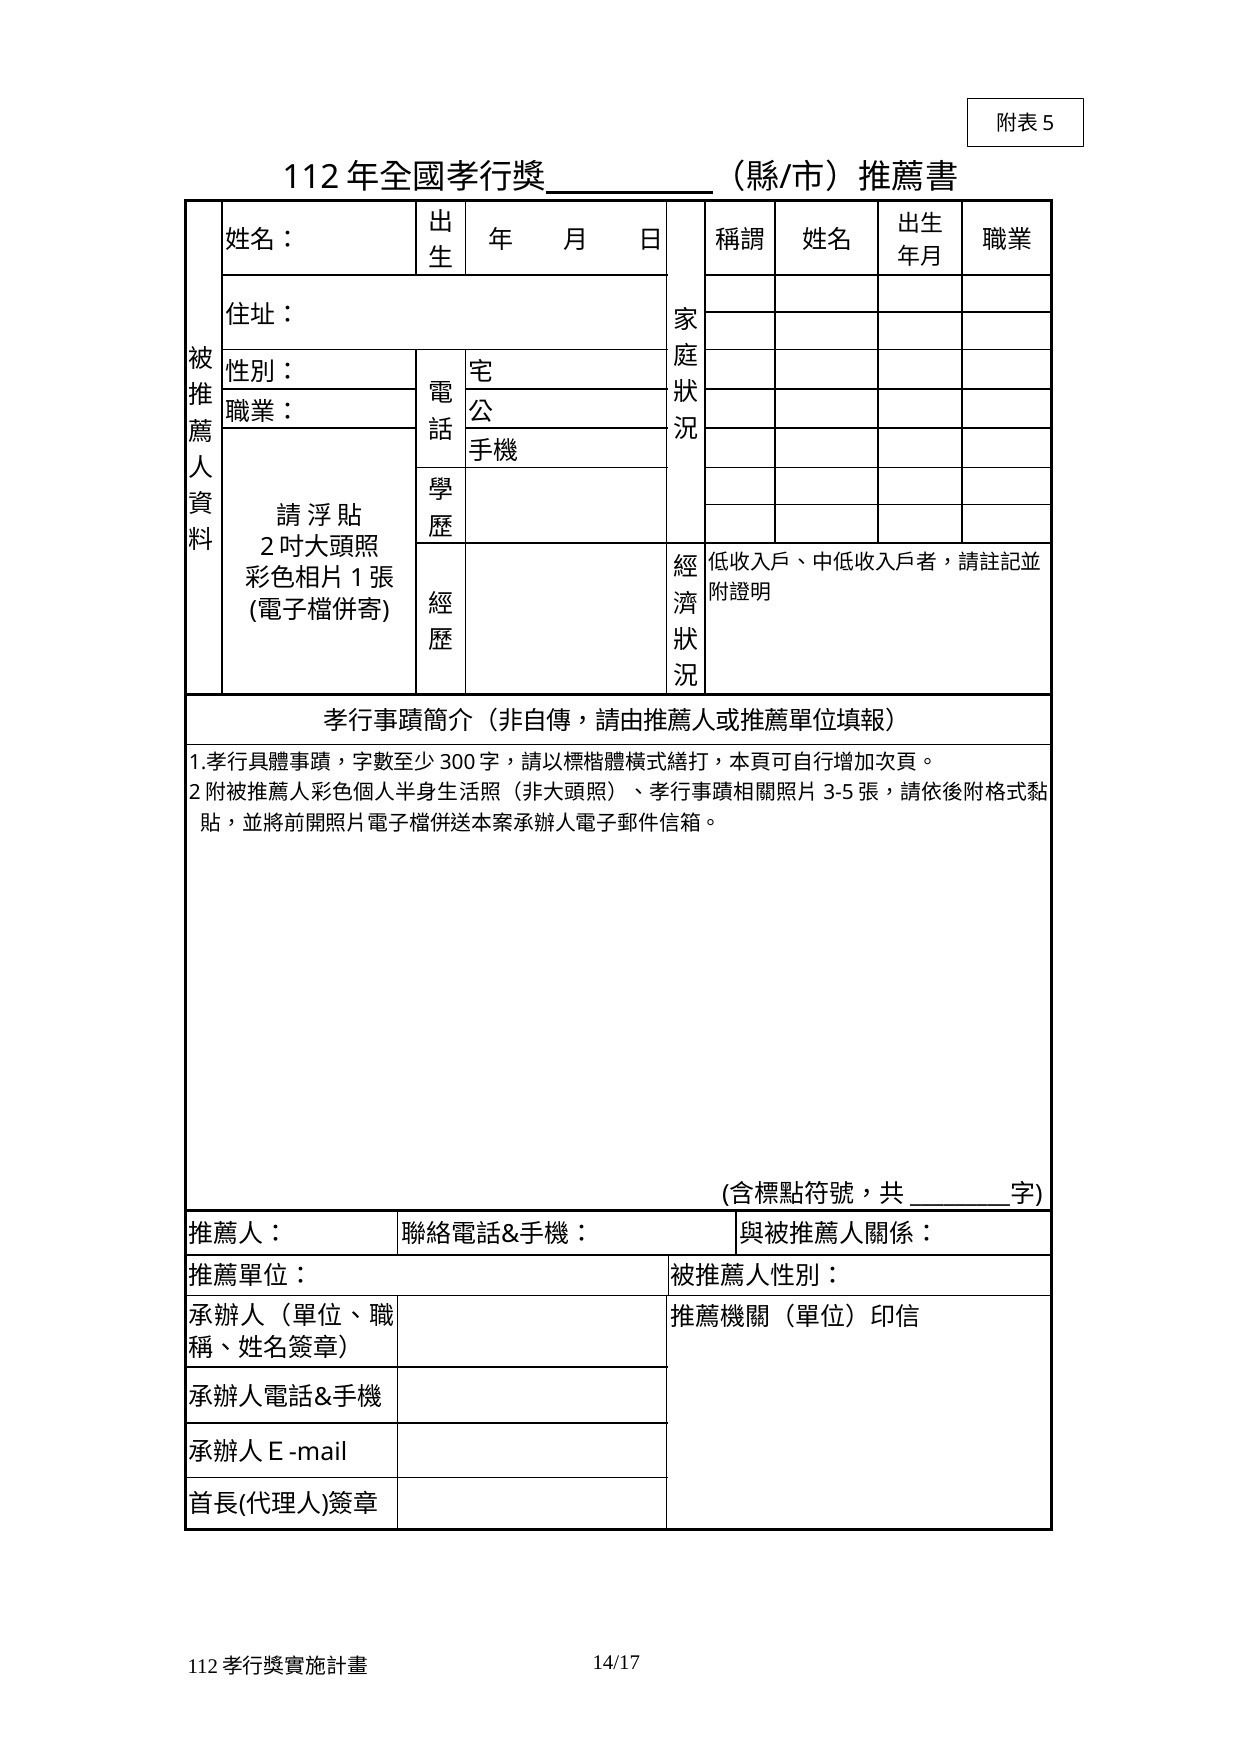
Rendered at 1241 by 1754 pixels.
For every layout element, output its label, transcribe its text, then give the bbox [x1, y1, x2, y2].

table_cell [776, 313, 877, 348]
table_cell [776, 505, 877, 542]
table_header 姓名 [776, 202, 877, 274]
table_cell [879, 313, 961, 348]
table_cell [398, 1478, 666, 1527]
table_cell [963, 505, 1050, 542]
table_cell 低收入戶、中低收入戶者，請註記並附證明 [706, 544, 1050, 693]
table_cell [706, 313, 774, 348]
table_cell [466, 544, 666, 693]
table_cell 請 浮 貼 2吋大頭照 彩色相片1張 (電子檔併寄) [223, 429, 415, 693]
table_cell [776, 429, 877, 467]
table_cell [706, 390, 774, 427]
table_cell [706, 350, 774, 388]
table_cell [706, 468, 774, 504]
table_cell 推薦機關（單位）印信 [667, 1296, 1050, 1527]
table_cell 手機 [466, 429, 666, 467]
table_cell 經濟狀況 [667, 544, 704, 693]
table_cell [398, 1424, 666, 1476]
table_cell 推薦單位： [187, 1256, 668, 1294]
table_header 被推薦人資料 [187, 202, 221, 693]
table_cell [706, 505, 774, 542]
table_cell [879, 276, 961, 311]
table_cell 宅 [466, 350, 666, 388]
table_cell [706, 429, 774, 467]
table_cell 首長(代理人)簽章 [187, 1478, 397, 1527]
table_cell 住址： [223, 276, 666, 348]
table_header 稱謂 [706, 202, 774, 274]
table_cell [879, 350, 961, 388]
table_cell 承辦人Ｅ-mail [187, 1424, 397, 1476]
table_cell 承辦人（單位、職稱、姓名簽章） [187, 1296, 397, 1366]
table_header 姓名： [223, 202, 415, 274]
table_header 年 月 日 [466, 202, 666, 274]
table_cell 性別： [223, 350, 415, 388]
table_cell [963, 390, 1050, 427]
table_cell [963, 468, 1050, 504]
table_cell [398, 1368, 666, 1422]
table_cell [879, 468, 961, 504]
table_header 出生 年月 [879, 202, 961, 274]
table_cell [963, 350, 1050, 388]
table_cell 電話 [417, 350, 465, 467]
text 112年全國孝行獎 （縣/市）推薦書 [187, 150, 1053, 198]
table_header 家 庭 狀 況 [667, 202, 704, 542]
table_cell [879, 505, 961, 542]
table_cell [879, 390, 961, 427]
table_cell 職業： [223, 390, 415, 427]
table_cell 1.孝行具體事蹟，字數至少300字，請以標楷體橫式繕打，本頁可自行增加次頁。 2附被推薦人彩色個人半身生活照（非大頭照）、孝行事蹟相關照片3-5張，請依後附格式黏貼，並將前開照片電子檔併送本案承辦人電子郵件信箱。 (含標點符號，共 _________字) [187, 745, 1050, 1209]
table_cell [776, 276, 877, 311]
table_cell [963, 313, 1050, 348]
table_cell [398, 1296, 666, 1366]
table_cell 聯絡電話&手機： [398, 1212, 735, 1254]
table_cell [963, 276, 1050, 311]
table_cell 承辦人電話&手機 [187, 1368, 397, 1422]
table_cell [879, 429, 961, 467]
table_cell 推薦人： [187, 1212, 397, 1254]
table_header 職業 [963, 202, 1050, 274]
table_cell [963, 429, 1050, 467]
table_cell 孝行事蹟簡介（非自傳，請由推薦人或推薦單位填報） [187, 696, 1050, 743]
table_header 出生 [417, 202, 465, 274]
table_cell [776, 350, 877, 388]
table_cell [776, 468, 877, 504]
table_cell [776, 390, 877, 427]
table_cell [706, 276, 774, 311]
table_cell 與被推薦人關係： [737, 1212, 1050, 1254]
table_cell 學歷 [417, 468, 465, 542]
table_cell 被推薦人性別： [669, 1256, 1050, 1294]
table_cell 經歷 [417, 544, 465, 693]
table_cell [466, 468, 666, 542]
table_cell 公 [466, 390, 666, 427]
